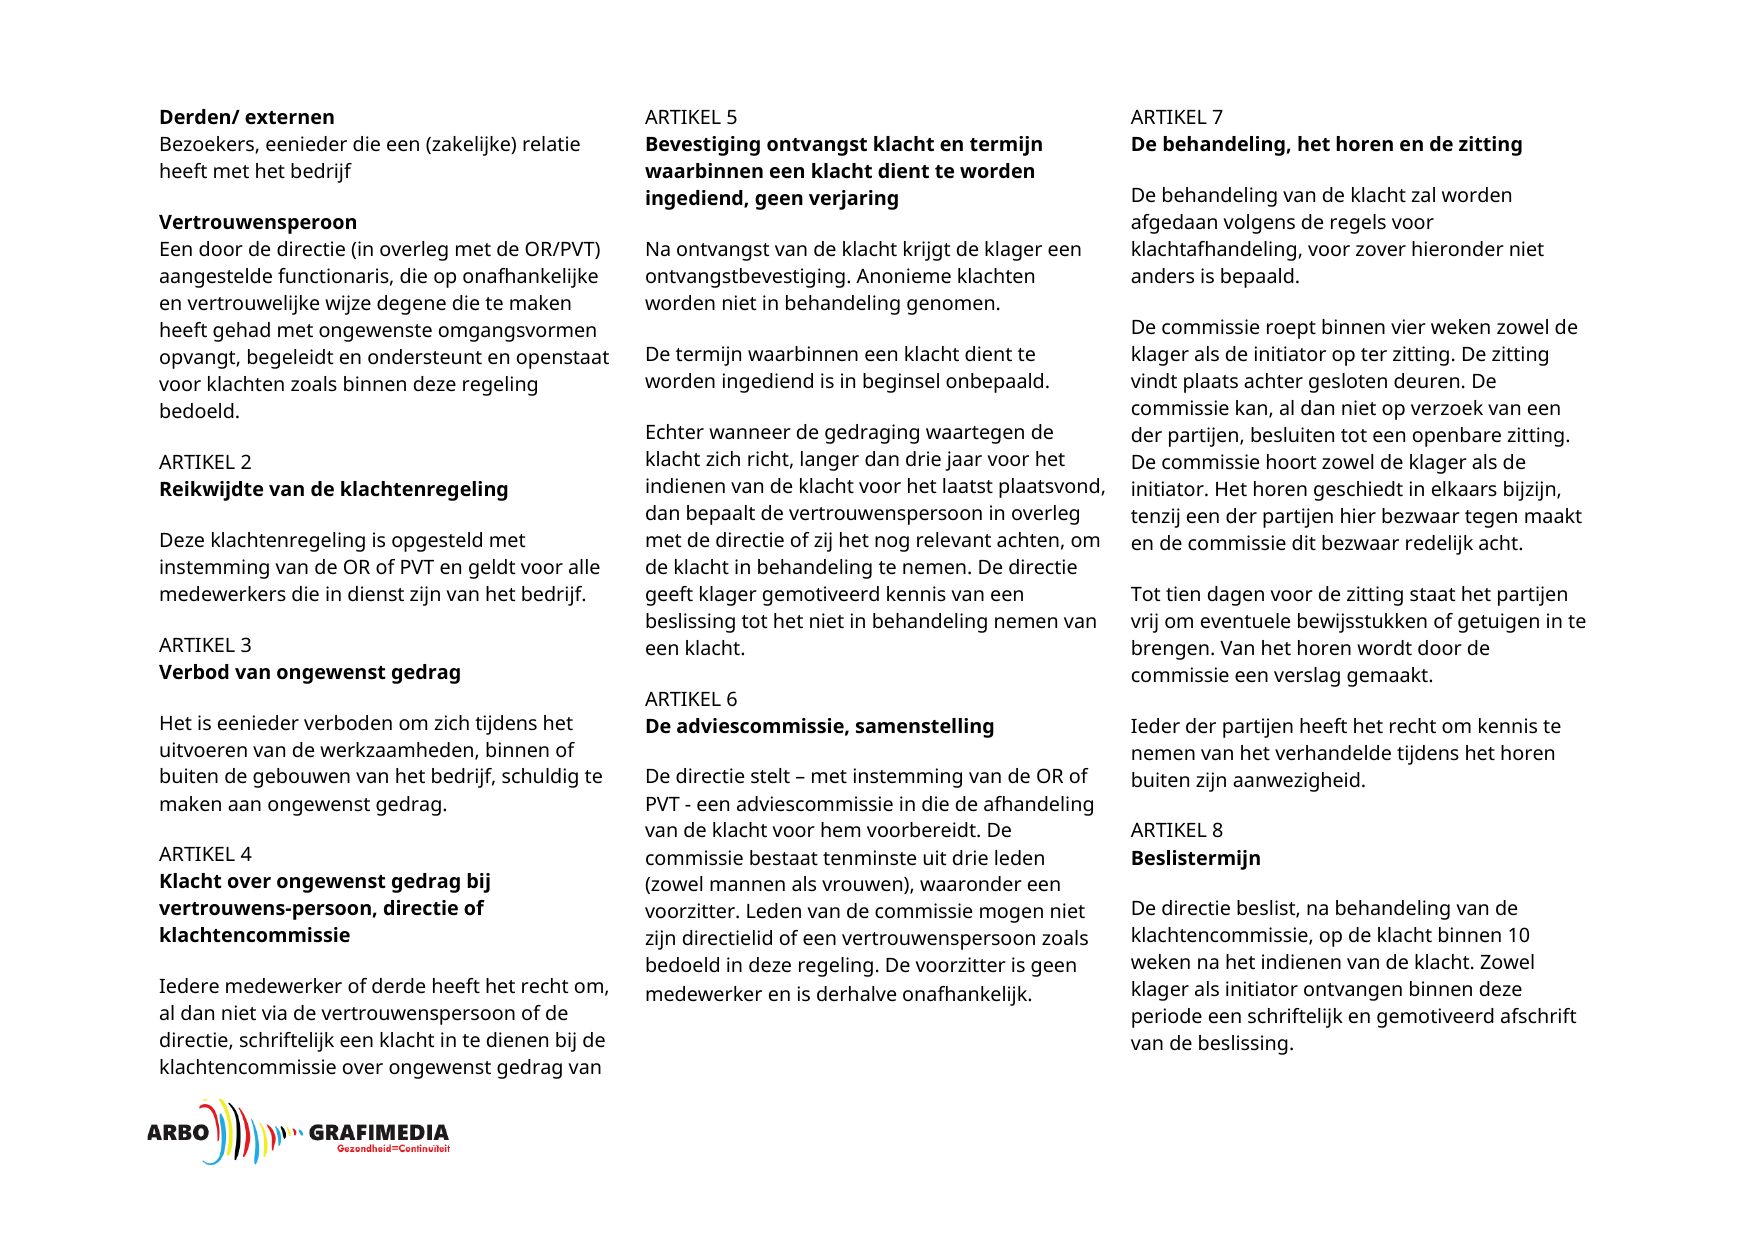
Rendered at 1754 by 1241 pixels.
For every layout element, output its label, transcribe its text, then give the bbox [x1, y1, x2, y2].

picture [147, 1099, 453, 1167]
